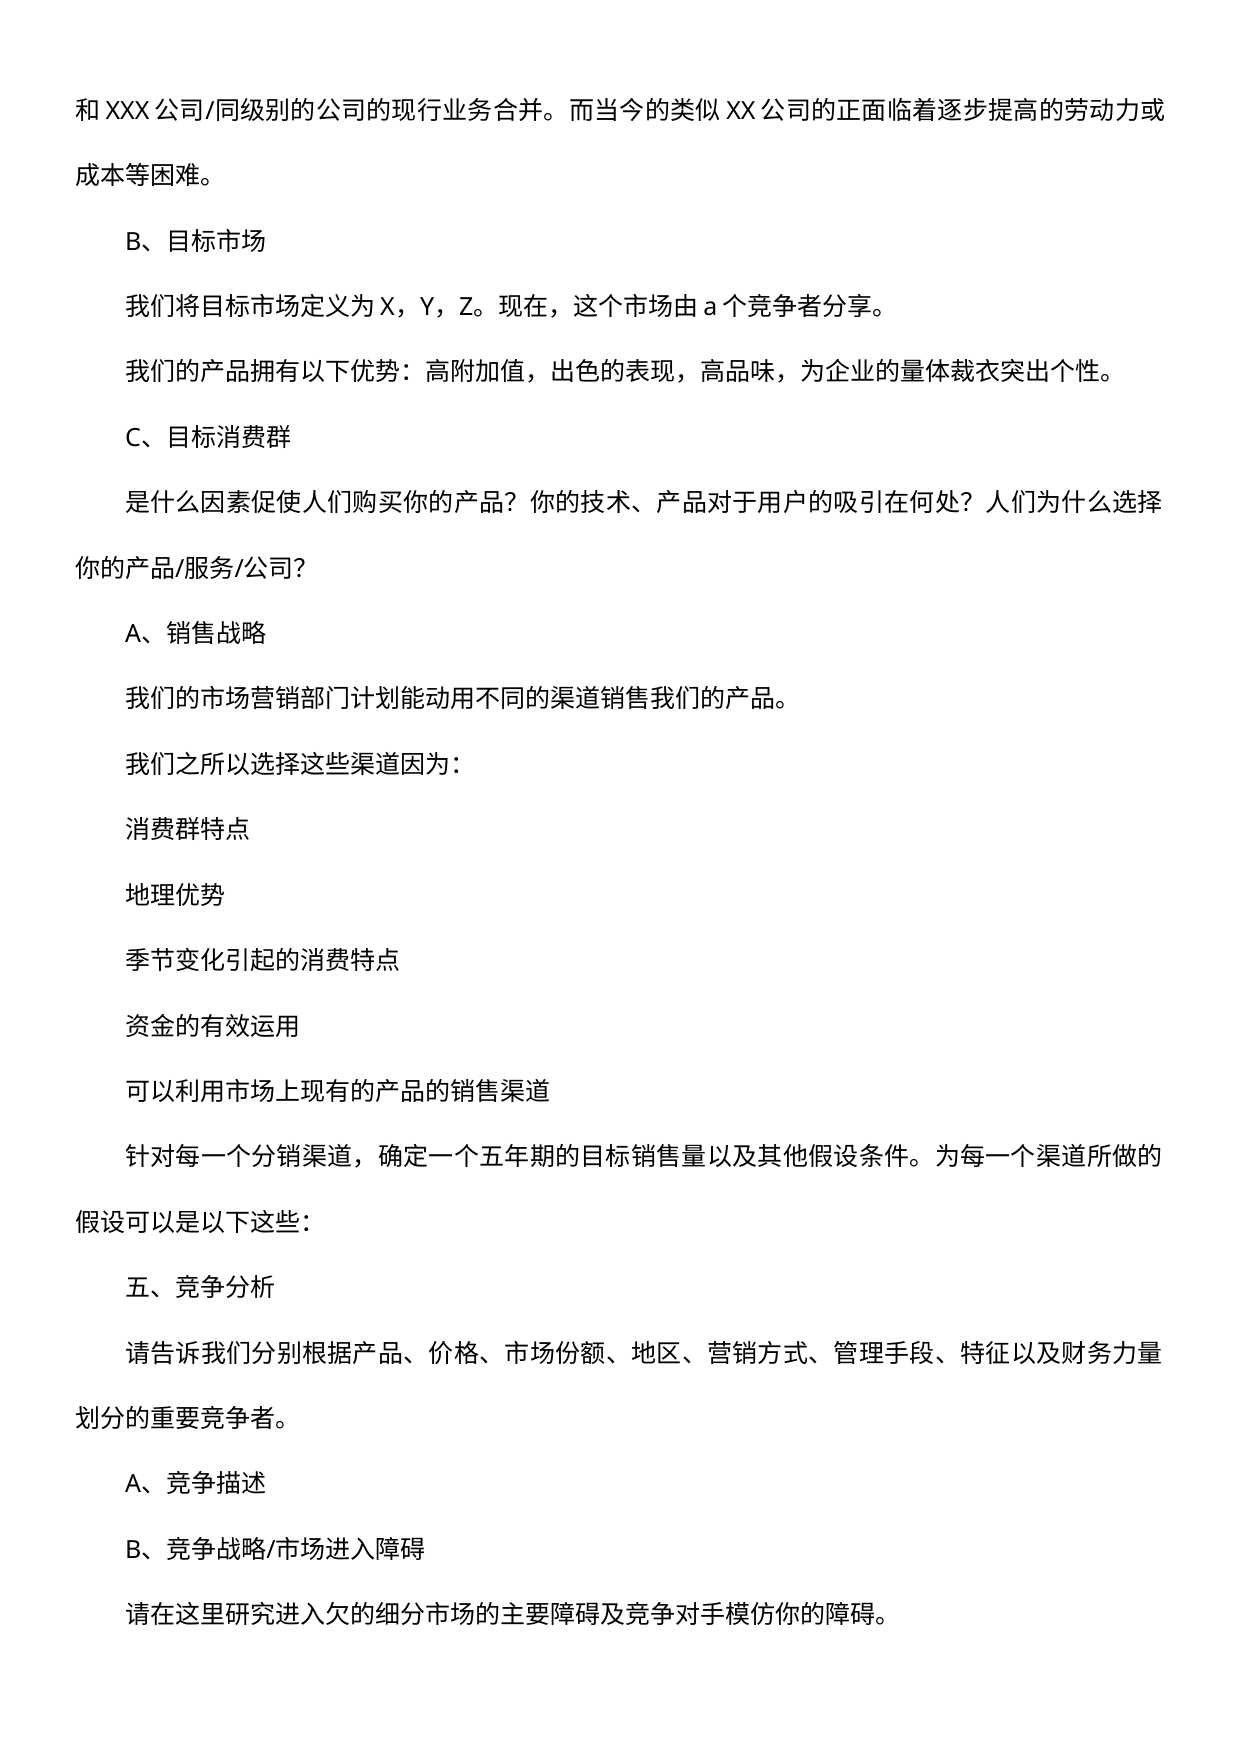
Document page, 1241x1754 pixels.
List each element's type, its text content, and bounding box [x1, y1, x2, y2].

text 我们之所以选择这些渠道因为： [75, 730, 1165, 795]
text 资金的有效运用 [75, 991, 1165, 1057]
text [75, 76, 1165, 206]
text C、目标消费群 [75, 403, 1165, 468]
text 五、竞争分析 [75, 1253, 1165, 1318]
text 地理优势 [75, 861, 1165, 926]
text 季节变化引起的消费特点 [75, 926, 1165, 991]
text A、销售战略 [75, 599, 1165, 664]
text 可以利用市场上现有的产品的销售渠道 [75, 1057, 1165, 1122]
text B、目标市场 [75, 206, 1165, 272]
text 请在这里研究进入欠的细分市场的主要障碍及竞争对手模仿你的障碍。 [75, 1580, 1165, 1646]
text A、竞争描述 [75, 1449, 1165, 1515]
text 是什么因素促使人们购买你的产品？你的技术、产品对于用户的吸引在何处？人们为什么选择你的产品/服务/公司？ [75, 468, 1165, 599]
text 消费群特点 [75, 795, 1165, 861]
text 我们的市场营销部门计划能动用不同的渠道销售我们的产品。 [75, 664, 1165, 730]
text B、竞争战略/市场进入障碍 [75, 1515, 1165, 1580]
text 针对每一个分销渠道，确定一个五年期的目标销售量以及其他假设条件。为每一个渠道所做的假设可以是以下这些： [75, 1122, 1165, 1253]
text 请告诉我们分别根据产品、价格、市场份额、地区、营销方式、管理手段、特征以及财务力量划分的重要竞争者。 [75, 1318, 1165, 1449]
text 我们将目标市场定义为X，Y，Z。现在，这个市场由a个竞争者分享。 [75, 272, 1165, 337]
text 我们的产品拥有以下优势：高附加值，出色的表现，高品味，为企业的量体裁衣突出个性。 [75, 337, 1165, 403]
